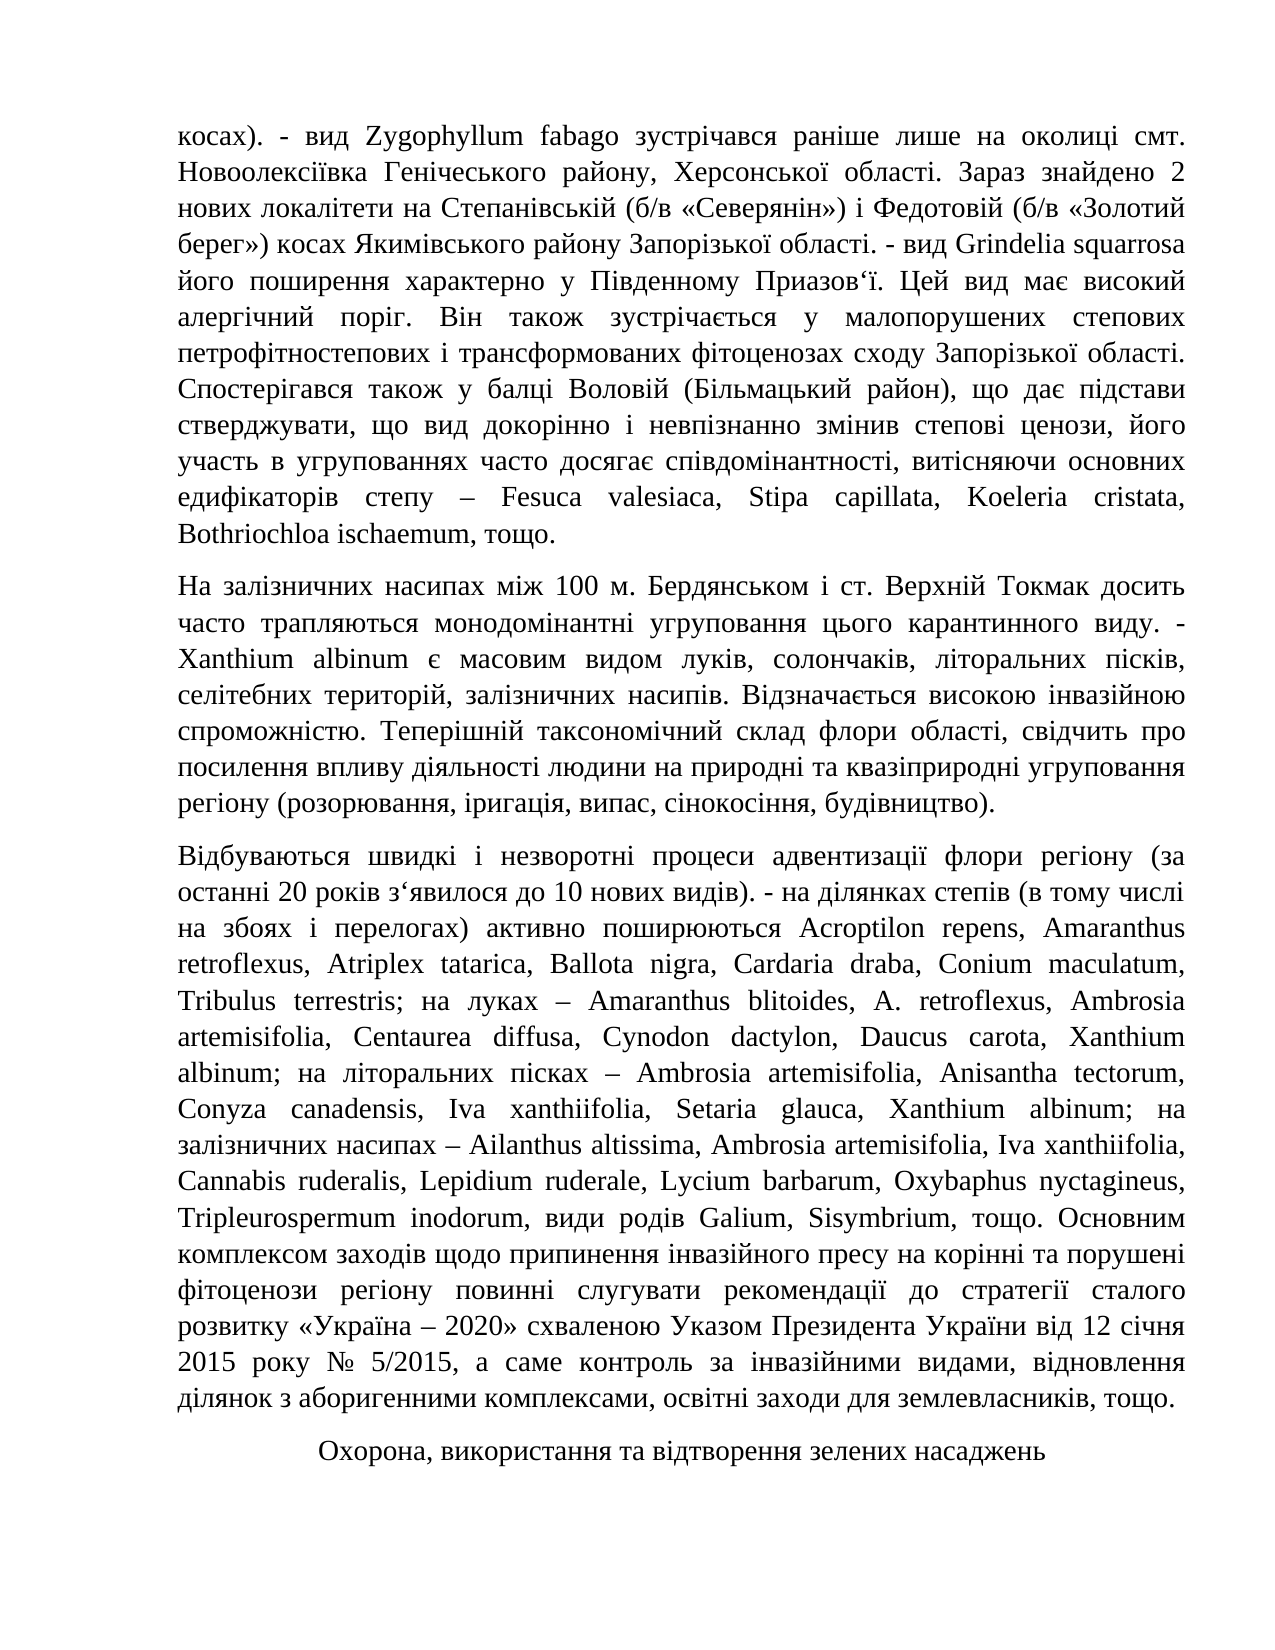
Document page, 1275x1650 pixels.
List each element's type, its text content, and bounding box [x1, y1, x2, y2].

text На залізничних насипах між 100 м. Бердянськом і ст. Верхній Токмак досить часто трапляються монодомінантні угруповання цього карантинного виду. - Xanthium albinum є масовим видом луків, солончаків, літоральних пісків, селітебних територій, залізничних насипів. Відзначається високою інвазійною спроможністю. Теперішній таксономічний склад флори області, свідчить про посилення впливу діяльності людини на природні та квазіприродні угруповання регіону (розорювання, іригація, випас, сінокосіння, будівництво). [177, 568, 1186, 819]
text Охорона, використання та відтворення зелених насаджень [177, 1433, 1186, 1467]
text Відбуваються швидкі і незворотні процеси адвентизації флори регіону (за останні 20 років з‘явилося до 10 нових видів). - на ділянках степів (в тому числі на збоях і перелогах) активно поширюються Acroptilon repens, Amaranthus retroflexus, Atriplex tatarica, Ballota nigra, Cardaria draba, Conium maculatum, Tribulus terrestris; на луках – Amaranthus blitoides, A. retroflexus, Ambrosia artemisifolia, Centaurea diffusa, Cynodon dactylon, Daucus carota, Xanthium albinum; на літоральних пісках – Ambrosia artemisifolia, Anisantha tectorum, Conyza canadensis, Iva xanthiifolia, Setaria glauca, Xanthium albinum; на залізничних насипах – Ailanthus altissima, Ambrosia artemisifolia, Iva xanthiifolia, Cannabis ruderalis, Lepidium ruderale, Lycium barbarum, Oxybaphus nyctagineus, Tripleurospermum inodorum, види родів Galium, Sisymbrium, тощо. Основним комплексом заходів щодо припинення інвазійного пресу на корінні та порушені фітоценози регіону повинні слугувати рекомендації до стратегії сталого розвитку «Україна – 2020» схваленою Указом Президента України від 12 січня 2015 року № 5/2015, а саме контроль за інвазійними видами, відновлення ділянок з аборигенними комплексами, освітні заходи для землевласників, тощо. [177, 838, 1186, 1414]
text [177, 118, 1186, 549]
